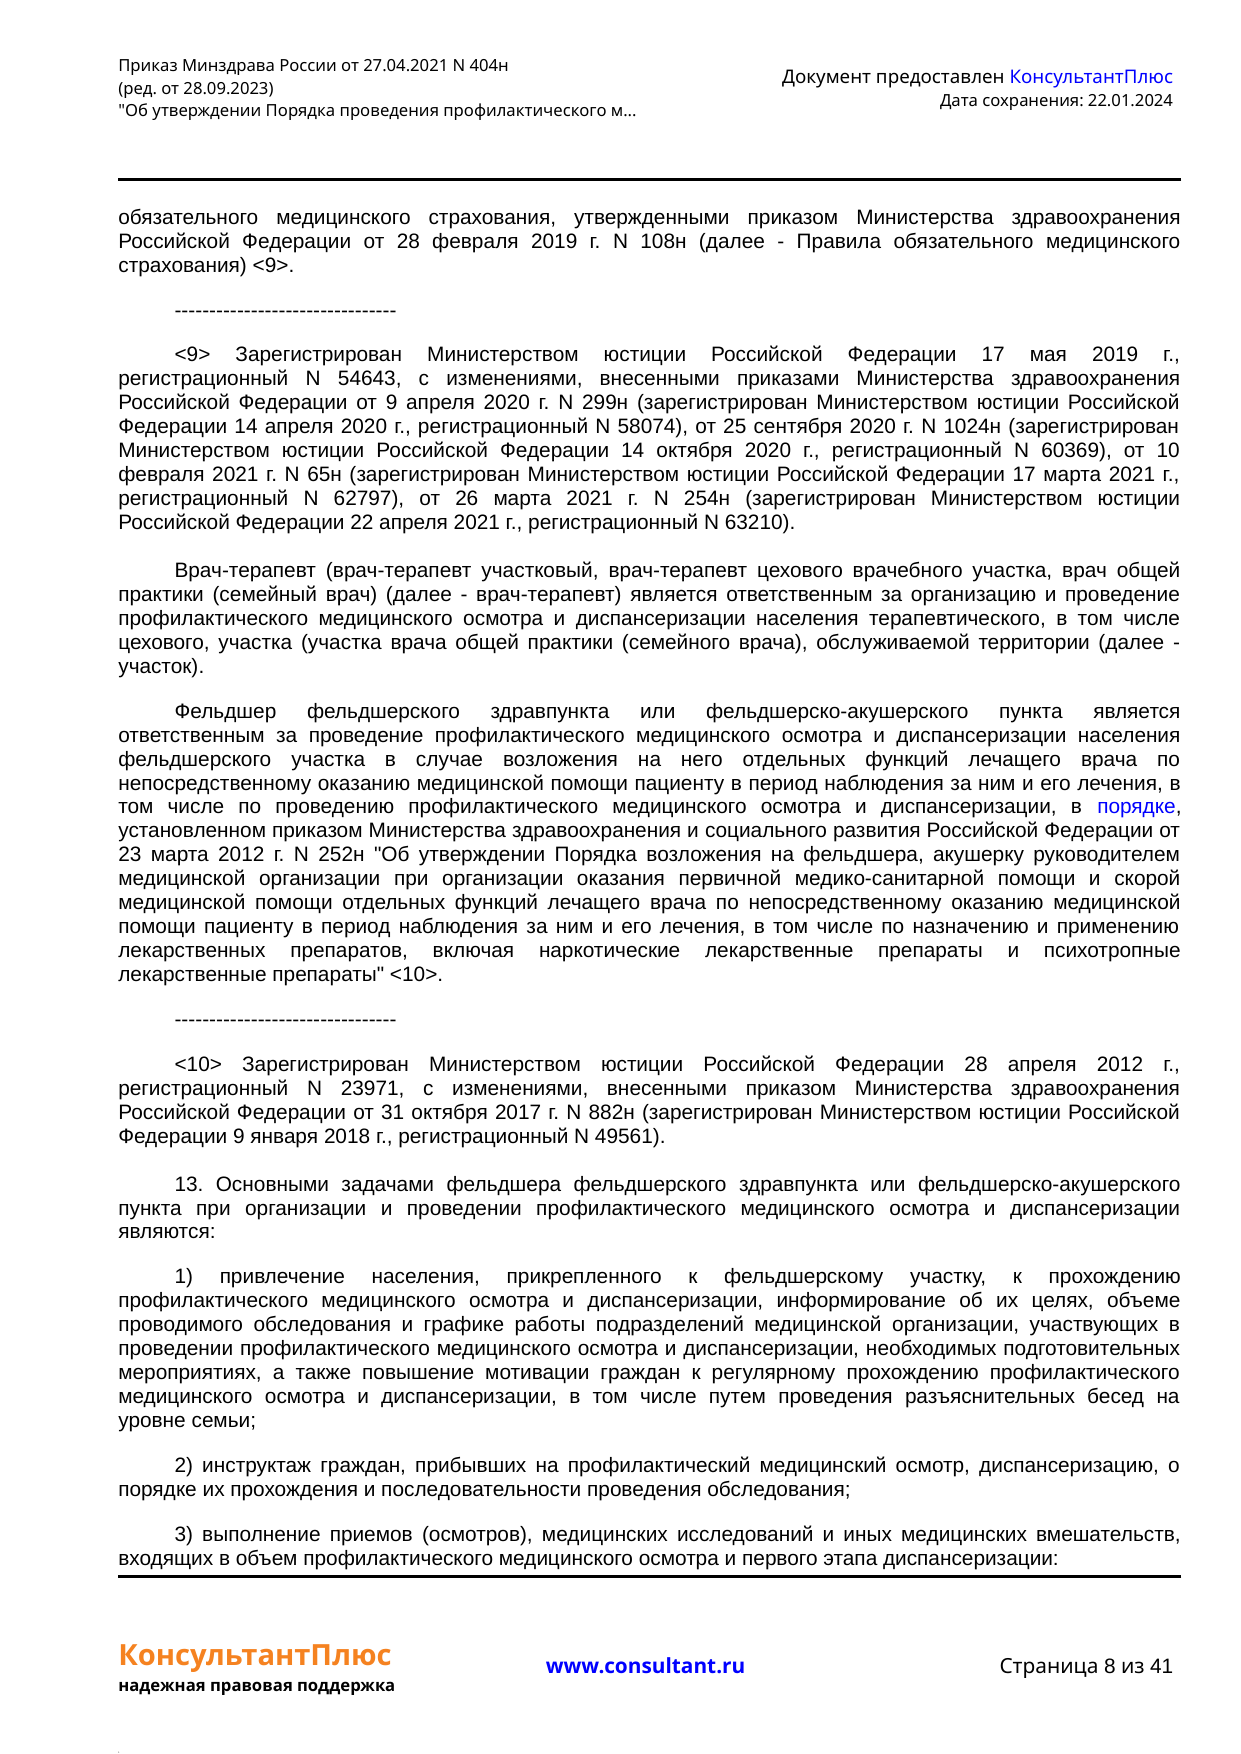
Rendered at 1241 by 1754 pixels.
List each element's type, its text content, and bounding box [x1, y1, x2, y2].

text <10> Зарегистрирован Министерством юстиции Российской Федерации 28 апреля 2012 г., регистрационный N 23971, с изменениями, внесенными приказом Министерства здравоохранения Российской Федерации от 31 октября 2017 г. N 882н (зарегистрирован Министерством юстиции Российской Федерации 9 января 2018 г., регистрационный N 49561). [118, 1052, 1181, 1147]
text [118, 205, 1181, 277]
text Врач-терапевт (врач-терапевт участковый, врач-терапевт цехового врачебного участка, врач общей практики (семейный врач) (далее - врач-терапевт) является ответственным за организацию и проведение профилактического медицинского осмотра и диспансеризации населения терапевтического, в том числе цехового, участка (участка врача общей практики (семейного врача), обслуживаемой территории (далее - участок). [118, 558, 1181, 678]
text 3) выполнение приемов (осмотров), медицинских исследований и иных медицинских вмешательств, входящих в объем профилактического медицинского осмотра и первого этапа диспансеризации: [118, 1521, 1181, 1569]
text -------------------------------- [118, 297, 1181, 321]
text 2) инструктаж граждан, прибывших на профилактический медицинский осмотр, диспансеризацию, о порядке их прохождения и последовательности проведения обследования; [118, 1453, 1181, 1501]
text Фельдшер фельдшерского здравпункта или фельдшерско-акушерского пункта является ответственным за проведение профилактического медицинского осмотра и диспансеризации населения фельдшерского участка в случае возложения на него отдельных функций лечащего врача по непосредственному оказанию медицинской помощи пациенту в период наблюдения за ним и его лечения, в том числе по проведению профилактического медицинского осмотра и диспансеризации, в порядке, установленном приказом Министерства здравоохранения и социального развития Российской Федерации от 23 марта 2012 г. N 252н "Об утверждении Порядка возложения на фельдшера, акушерку руководителем медицинской организации при организации оказания первичной медико-санитарной помощи и скорой медицинской помощи отдельных функций лечащего врача по непосредственному оказанию медицинской помощи пациенту в период наблюдения за ним и его лечения, в том числе по назначению и применению лекарственных препаратов, включая наркотические лекарственные препараты и психотропные лекарственные препараты" <10>. [118, 698, 1181, 986]
text -------------------------------- [118, 1007, 1181, 1031]
text 13. Основными задачами фельдшера фельдшерского здравпункта или фельдшерско-акушерского пункта при организации и проведении профилактического медицинского осмотра и диспансеризации являются: [118, 1171, 1181, 1243]
text <9> Зарегистрирован Министерством юстиции Российской Федерации 17 мая 2019 г., регистрационный N 54643, с изменениями, внесенными приказами Министерства здравоохранения Российской Федерации от 9 апреля 2020 г. N 299н (зарегистрирован Министерством юстиции Российской Федерации 14 апреля 2020 г., регистрационный N 58074), от 25 сентября 2020 г. N 1024н (зарегистрирован Министерством юстиции Российской Федерации 14 октября 2020 г., регистрационный N 60369), от 10 февраля 2021 г. N 65н (зарегистрирован Министерством юстиции Российской Федерации 17 марта 2021 г., регистрационный N 62797), от 26 марта 2021 г. N 254н (зарегистрирован Министерством юстиции Российской Федерации 22 апреля 2021 г., регистрационный N 63210). [118, 342, 1181, 534]
text 1) привлечение населения, прикрепленного к фельдшерскому участку, к прохождению профилактического медицинского осмотра и диспансеризации, информирование об их целях, объеме проводимого обследования и графике работы подразделений медицинской организации, участвующих в проведении профилактического медицинского осмотра и диспансеризации, необходимых подготовительных мероприятиях, а также повышение мотивации граждан к регулярному прохождению профилактического медицинского осмотра и диспансеризации, в том числе путем проведения разъяснительных бесед на уровне семьи; [118, 1264, 1181, 1432]
